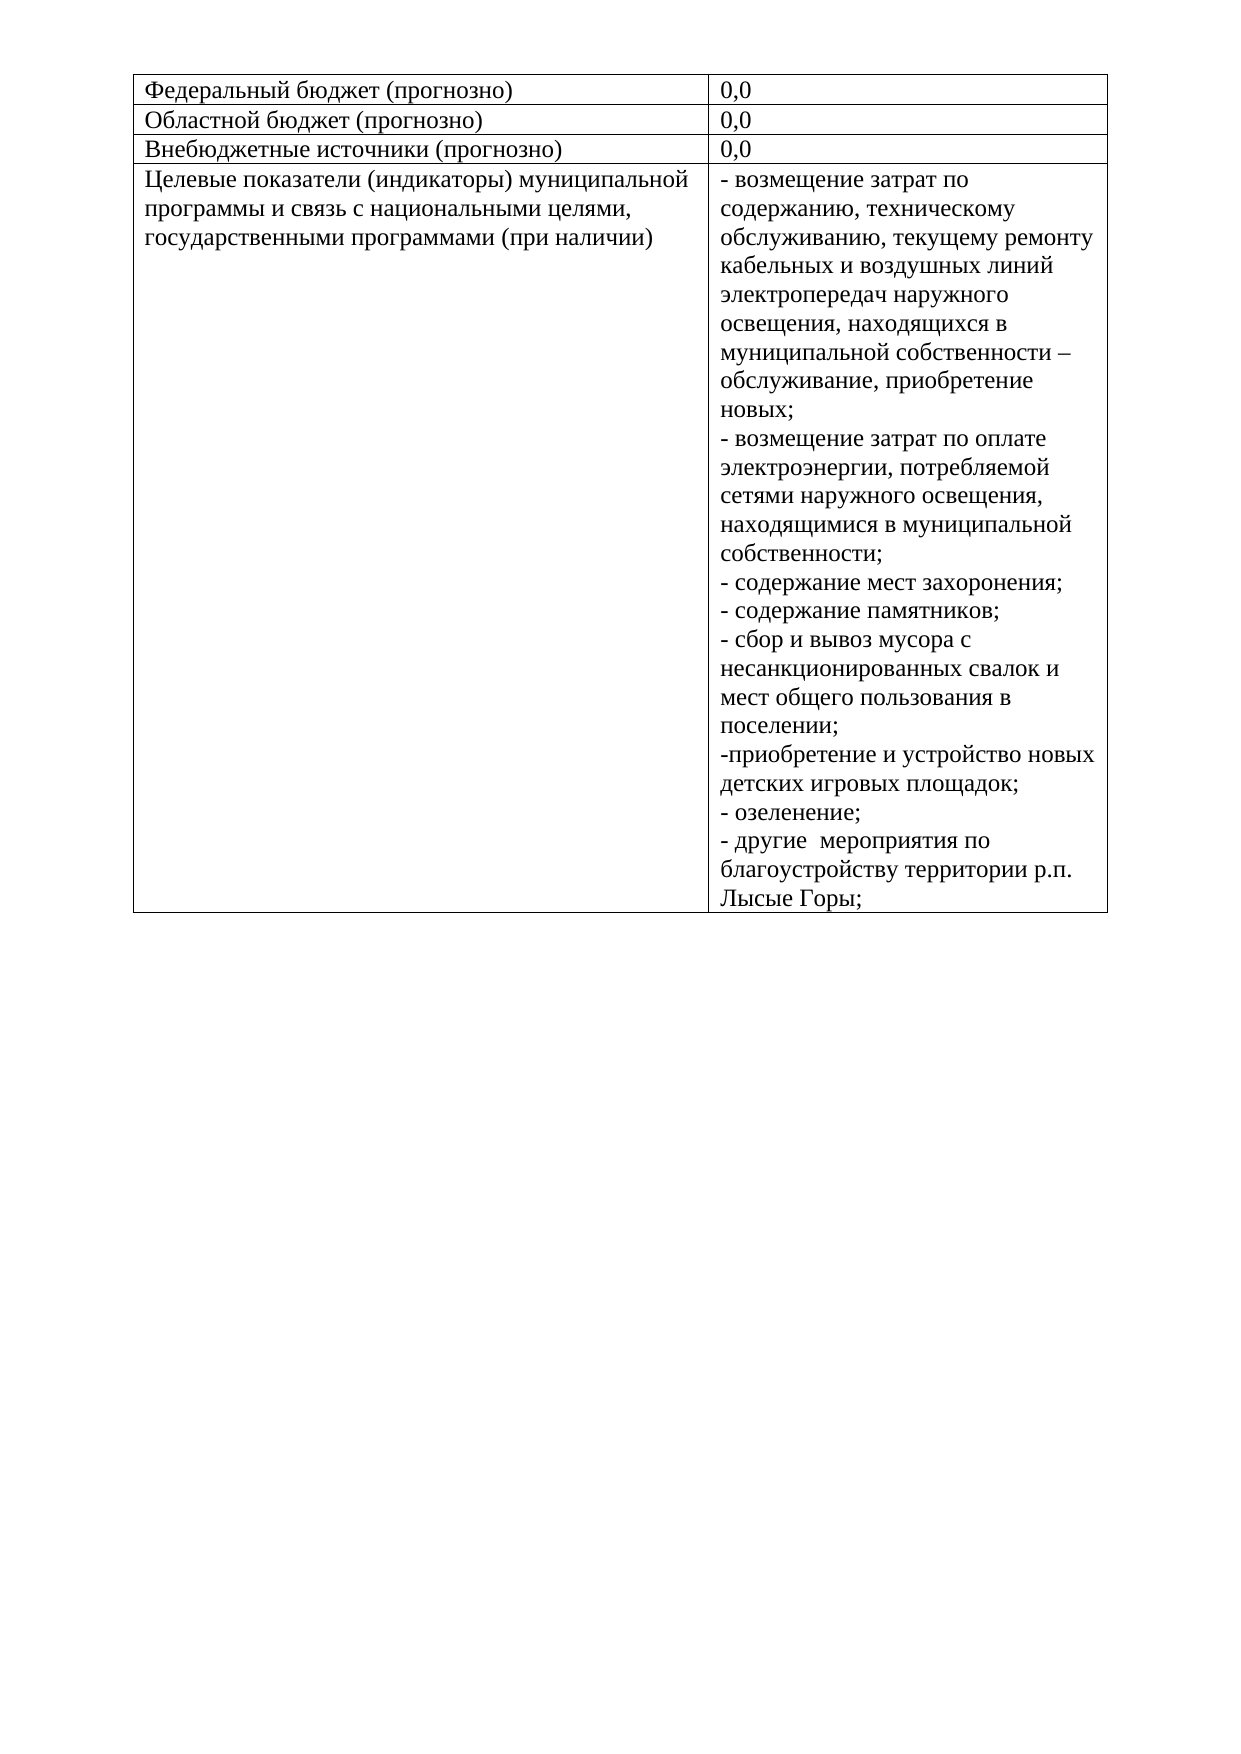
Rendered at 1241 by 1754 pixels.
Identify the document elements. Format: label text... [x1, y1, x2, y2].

table_cell - возмещение затрат по содержанию, техническому обслуживанию, текущему ремонту кабельных и воздушных линий электропередач наружного освещения, находящихся в муниципальной собственности – обслуживание, приобретение новых; - возмещение затрат по оплате электроэнергии, потребляемой сетями наружного освещения, находящимися в муниципальной собственности; - содержание мест захоронения; - содержание памятников; - сбор и вывоз мусора с несанкционированных свалок и мест общего пользования в поселении; -приобретение и устройство новых детских игровых площадок; - озеленение; - другие мероприятия по благоустройству территории р.п. Лысые Горы; [709, 164, 1107, 912]
table_cell Областной бюджет (прогнозно) [134, 105, 708, 133]
table_cell Внебюджетные источники (прогнозно) [134, 135, 708, 163]
table_cell 0,0 [709, 135, 1107, 163]
table_cell Федеральный бюджет (прогнозно) [134, 75, 708, 104]
table_cell 0,0 [709, 105, 1107, 133]
table_cell 0,0 [709, 75, 1107, 104]
table_cell Целевые показатели (индикаторы) муниципальной программы и связь с национальными целями, государственными программами (при наличии) [134, 164, 708, 912]
